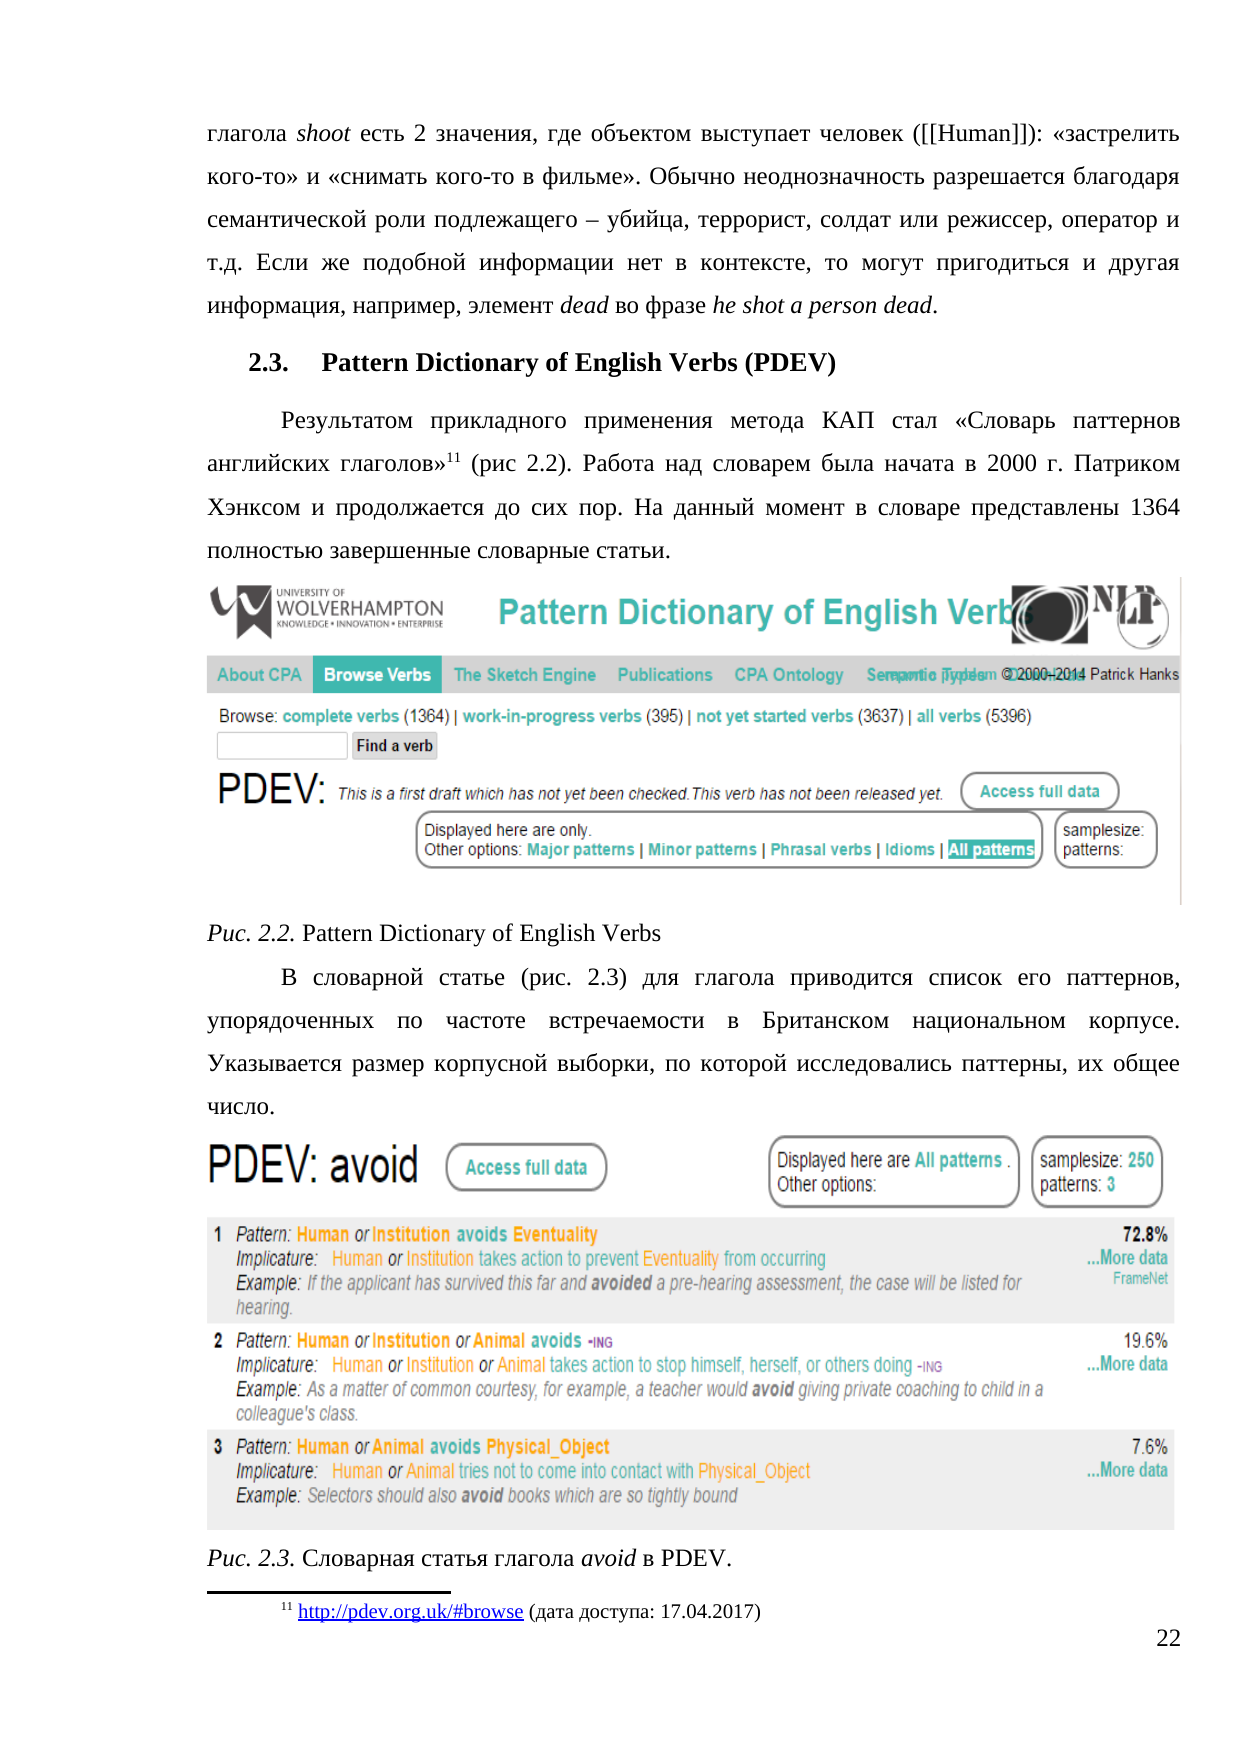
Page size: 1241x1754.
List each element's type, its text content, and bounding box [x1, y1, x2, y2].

text Рис. 2.2. Pattern Dictionary of English Verbs [207, 918, 1181, 947]
subtitle Pattern Dictionary of English Verbs (PDEV) [248, 346, 1181, 377]
picture [206, 577, 1182, 905]
picture [206, 1134, 1181, 1530]
text Рис. 2.3. Словарная статья глагола avoid в PDEV. [207, 1543, 1181, 1572]
text Результатом прикладного применения метода КАП стал «Словарь паттернов английских глаголов» (рис 2.2). Работа над словарем была начата в 2000 г. Патриком Хэнксом и продолжается до сих пор. На данный момент в словаре представлены 1364 полностью завершенные словарные статьи. [207, 405, 1181, 563]
text В словарной статье (рис. 2.3) для глагола приводится список его паттернов, упорядоченных по частоте встречаемости в Британском национальном корпусе. Указывается размер корпусной выборки, по которой исследовались паттерны, их общее число. [207, 962, 1181, 1120]
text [207, 118, 1181, 319]
